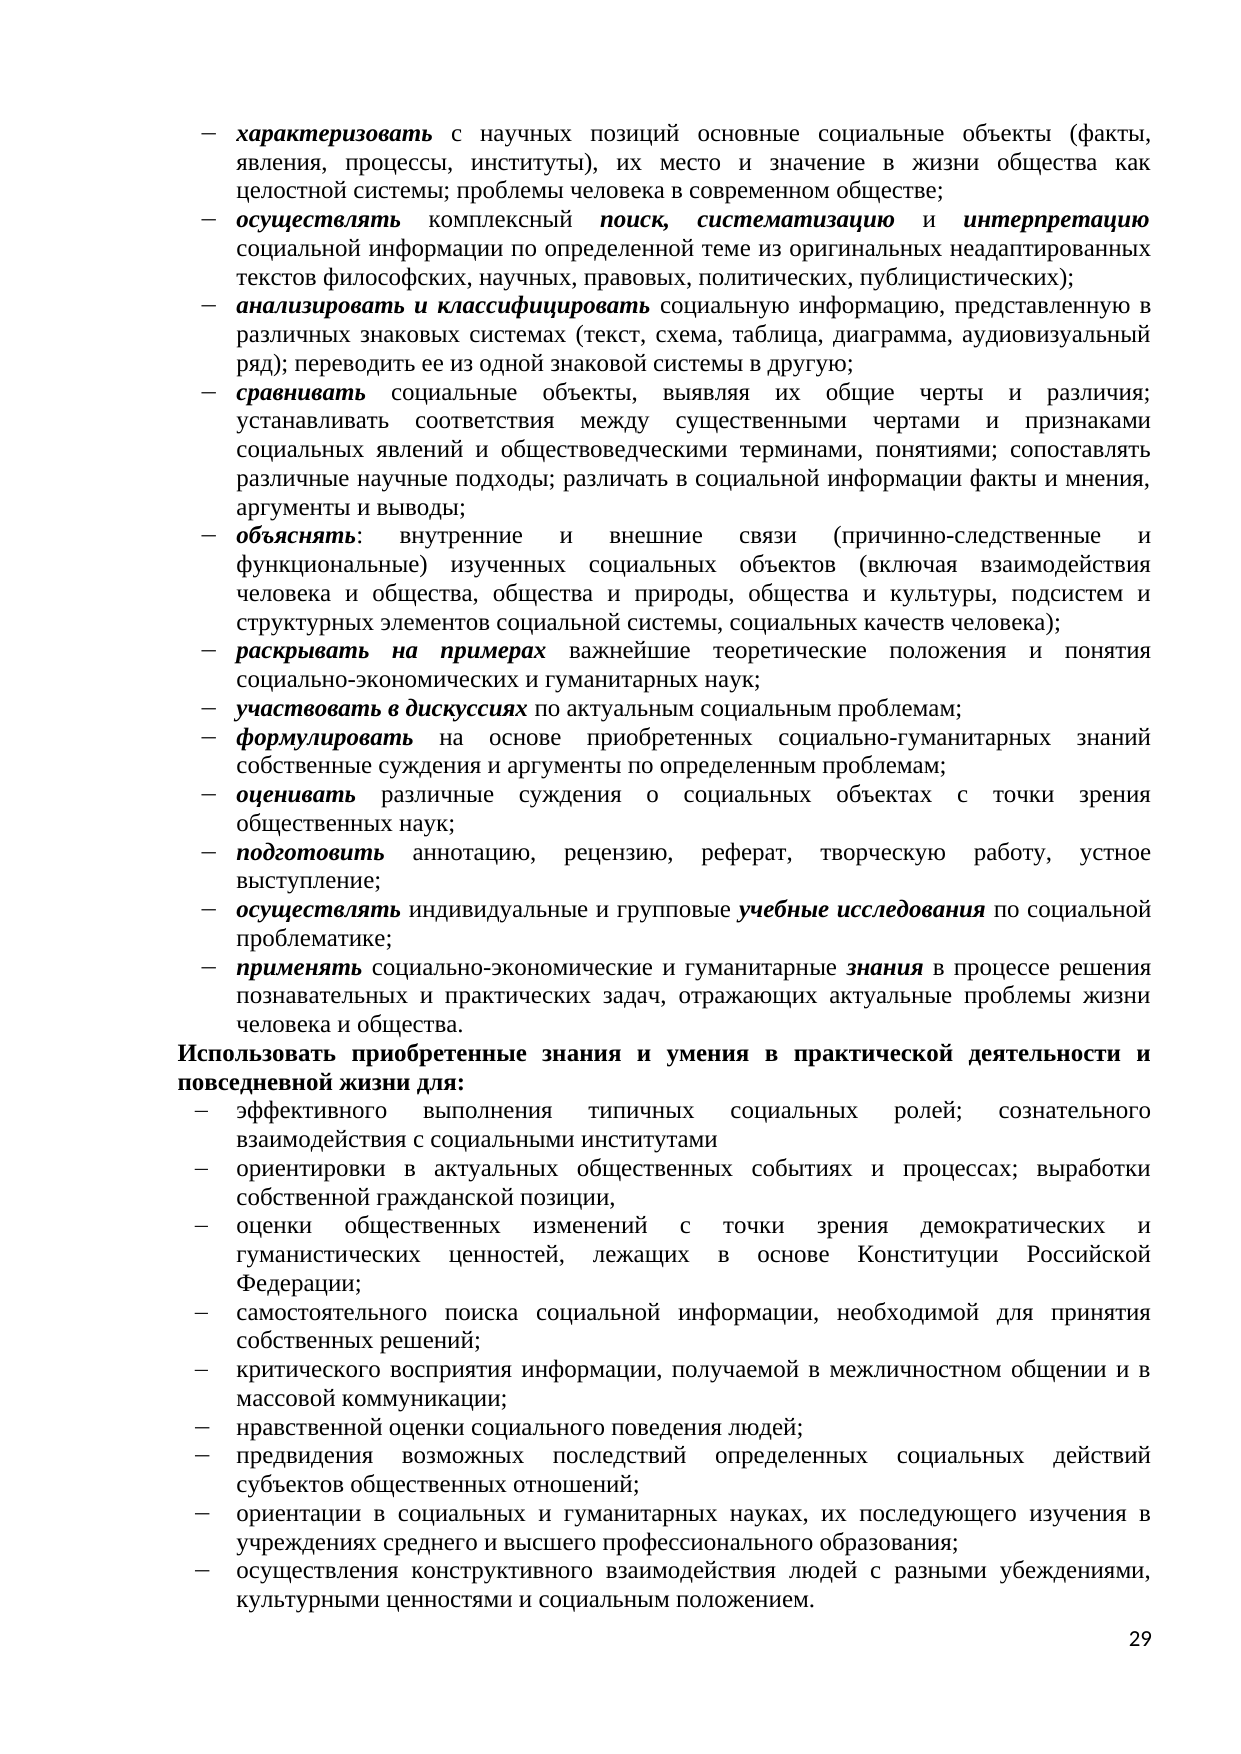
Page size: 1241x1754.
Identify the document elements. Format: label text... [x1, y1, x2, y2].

list осуществлять индивидуальные и групповые учебные исследования по социальной проблематике; [199, 894, 1152, 952]
list ориентации в социальных и гуманитарных науках, их последующего изучения в учреждениях среднего и высшего профессионального образования; [192, 1498, 1152, 1556]
text Использовать приобретенные знания и умения в практической деятельности и повседневной жизни для: [177, 1038, 1152, 1096]
list критического восприятия информации, получаемой в межличностном общении и в массовой коммуникации; [192, 1354, 1152, 1412]
list объяснять: внутренние и внешние связи (причинно-следственные и функциональные) изученных социальных объектов (включая взаимодействия человека и общества, общества и природы, общества и культуры, подсистем и структурных элементов социальной системы, социальных качеств человека); [199, 521, 1152, 636]
list участвовать в дискуссиях по актуальным социальным проблемам; [199, 693, 1152, 722]
list формулировать на основе приобретенных социально-гуманитарных знаний собственные суждения и аргументы по определенным проблемам; [199, 722, 1152, 779]
list подготовить аннотацию, рецензию, реферат, творческую работу, устное выступление; [199, 837, 1152, 894]
list характеризовать с научных позиций основные социальные объекты (факты, явления, процессы, институты), их место и значение в жизни общества как целостной системы; проблемы человека в современном обществе; [199, 118, 1152, 204]
list анализировать и классифицировать социальную информацию, представленную в различных знаковых системах (текст, схема, таблица, диаграмма, аудиовизуальный ряд); переводить ее из одной знаковой системы в другую; [199, 291, 1152, 377]
list применять социально-экономические и гуманитарные знания в процессе решения познавательных и практических задач, отражающих актуальные проблемы жизни человека и общества. [199, 952, 1152, 1038]
list оценивать различные суждения о социальных объектах с точки зрения общественных наук; [199, 779, 1152, 837]
list осуществлять комплексный поиск, систематизацию и интерпретацию социальной информации по определенной теме из оригинальных неадаптированных текстов философских, научных, правовых, политических, публицистических); [199, 204, 1152, 291]
list ориентировки в актуальных общественных событиях и процессах; выработки собственной гражданской позиции, [192, 1153, 1152, 1211]
list предвидения возможных последствий определенных социальных действий субъектов общественных отношений; [192, 1441, 1152, 1498]
list нравственной оценки социального поведения людей; [192, 1412, 1152, 1441]
list самостоятельного поиска социальной информации, необходимой для принятия собственных решений; [192, 1297, 1152, 1354]
list раскрывать на примерах важнейшие теоретические положения и понятия социально-экономических и гуманитарных наук; [199, 636, 1152, 693]
list сравнивать социальные объекты, выявляя их общие черты и различия; устанавливать соответствия между существенными чертами и признаками социальных явлений и обществоведческими терминами, понятиями; сопоставлять различные научные подходы; различать в социальной информации факты и мнения, аргументы и выводы; [199, 377, 1152, 521]
list осуществления конструктивного взаимодействия людей с разными убеждениями, культурными ценностями и социальным положением. [192, 1556, 1152, 1613]
list оценки общественных изменений с точки зрения демократических и гуманистических ценностей, лежащих в основе Конституции Российской Федерации; [192, 1211, 1152, 1297]
list эффективного выполнения типичных социальных ролей; сознательного взаимодействия с социальными институтами [192, 1096, 1152, 1153]
